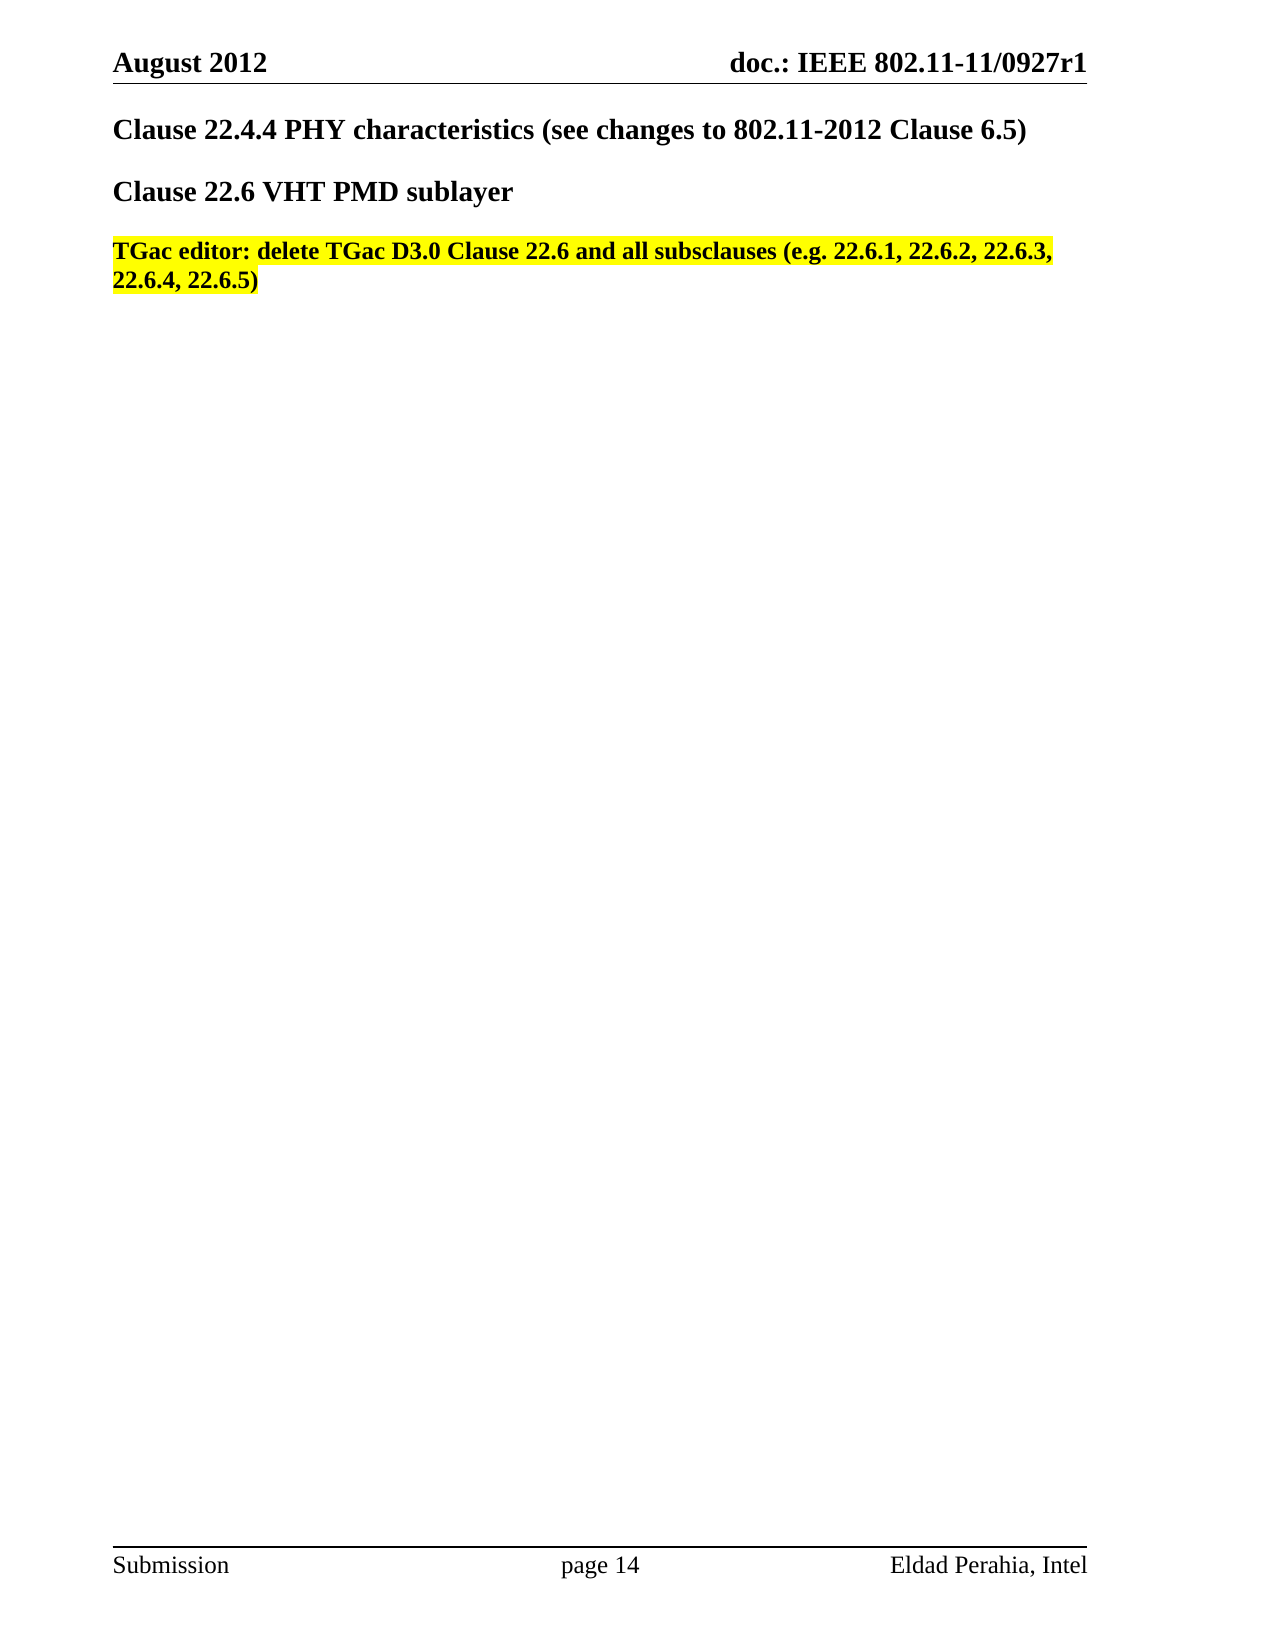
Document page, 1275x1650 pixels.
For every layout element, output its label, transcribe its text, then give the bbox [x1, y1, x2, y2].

text TGac editor: delete TGac D3.0 Clause 22.6 and all subsclauses (e.g. 22.6.1, 22.6.2, 22.6.3, 22.6.4, 22.6.5) [258, 236, 1087, 294]
text Clause 22.6 VHT PMD sublayer [112, 174, 1087, 208]
text Clause 22.4.4 PHY characteristics (see changes to 802.11-2012 Clause 6.5) [112, 112, 1087, 146]
